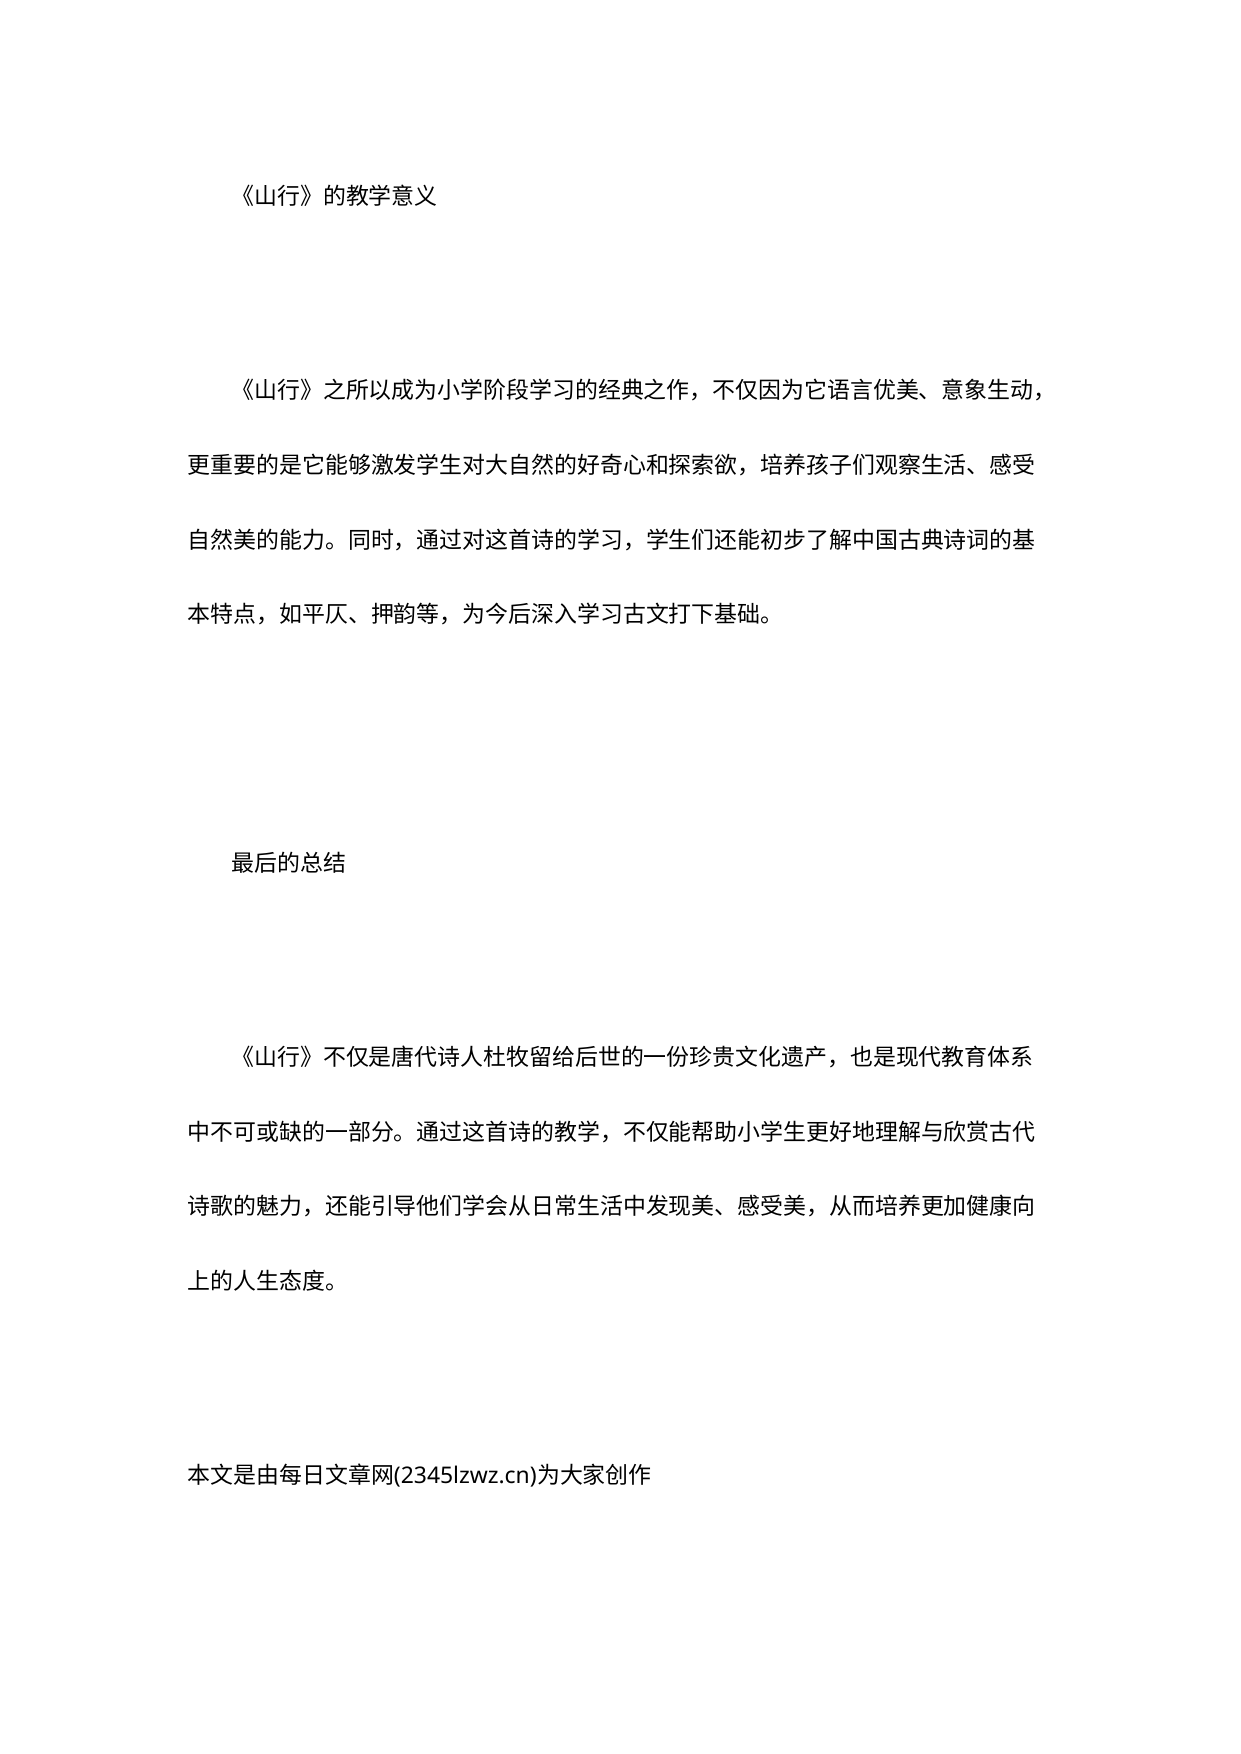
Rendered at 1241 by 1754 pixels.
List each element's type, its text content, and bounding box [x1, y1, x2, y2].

text 《山行》不仅是唐代诗人杜牧留给后世的一份珍贵文化遗产，也是现代教育体系中不可或缺的一部分。通过这首诗的教学，不仅能帮助小学生更好地理解与欣赏古代诗歌的魅力，还能引导他们学会从日常生活中发现美、感受美，从而培养更加健康向上的人生态度。 [187, 1023, 1053, 1312]
text 本文是由每日文章网(2345lzwz.cn)为大家创作 [187, 1441, 1053, 1506]
text 《山行》之所以成为小学阶段学习的经典之作，不仅因为它语言优美、意象生动，更重要的是它能够激发学生对大自然的好奇心和探索欲，培养孩子们观察生活、感受自然美的能力。同时，通过对这首诗的学习，学生们还能初步了解中国古典诗词的基本特点，如平仄、押韵等，为今后深入学习古文打下基础。 [187, 356, 1053, 645]
text 最后的总结 [187, 828, 1053, 893]
text 《山行》的教学意义 [187, 162, 1053, 227]
